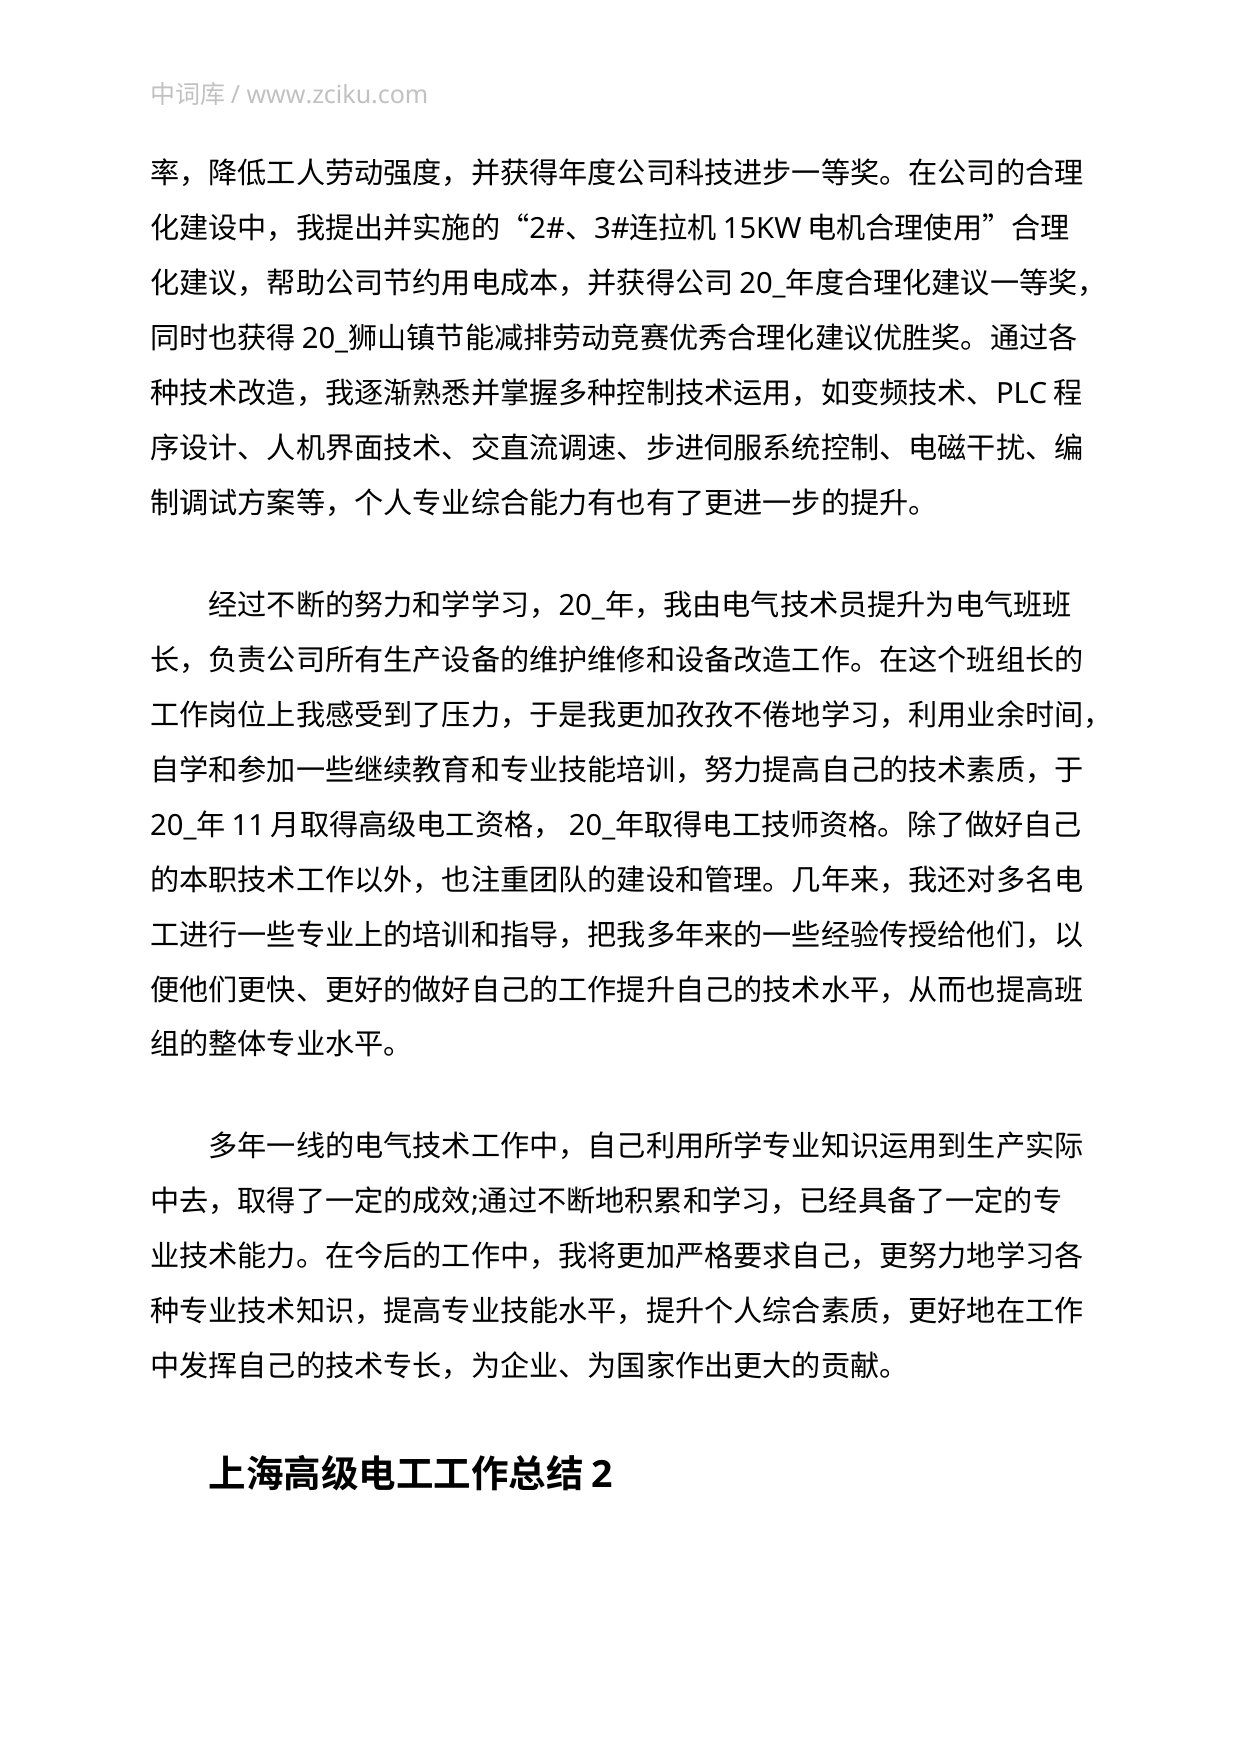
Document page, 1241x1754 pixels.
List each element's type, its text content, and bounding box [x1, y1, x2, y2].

text 多年一线的电气技术工作中，自己利用所学专业知识运用到生产实际中去，取得了一定的成效;通过不断地积累和学习，已经具备了一定的专业技术能力。在今后的工作中，我将更加严格要求自己，更努力地学习各种专业技术知识，提高专业技能水平，提升个人综合素质，更好地在工作中发挥自己的技术专长，为企业、为国家作出更大的贡献。 [150, 1123, 1090, 1385]
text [150, 150, 1090, 522]
text 经过不断的努力和学学习，20_年，我由电气技术员提升为电气班班长，负责公司所有生产设备的维护维修和设备改造工作。在这个班组长的工作岗位上我感受到了压力，于是我更加孜孜不倦地学习，利用业余时间，自学和参加一些继续教育和专业技能培训，努力提高自己的技术素质，于20_年11月取得高级电工资格， 20_年取得电工技师资格。除了做好自己的本职技术工作以外，也注重团队的建设和管理。几年来，我还对多名电工进行一些专业上的培训和指导，把我多年来的一些经验传授给他们，以便他们更快、更好的做好自己的工作提升自己的技术水平，从而也提高班组的整体专业水平。 [150, 582, 1090, 1063]
text 上海高级电工工作总结2 [150, 1444, 1090, 1499]
